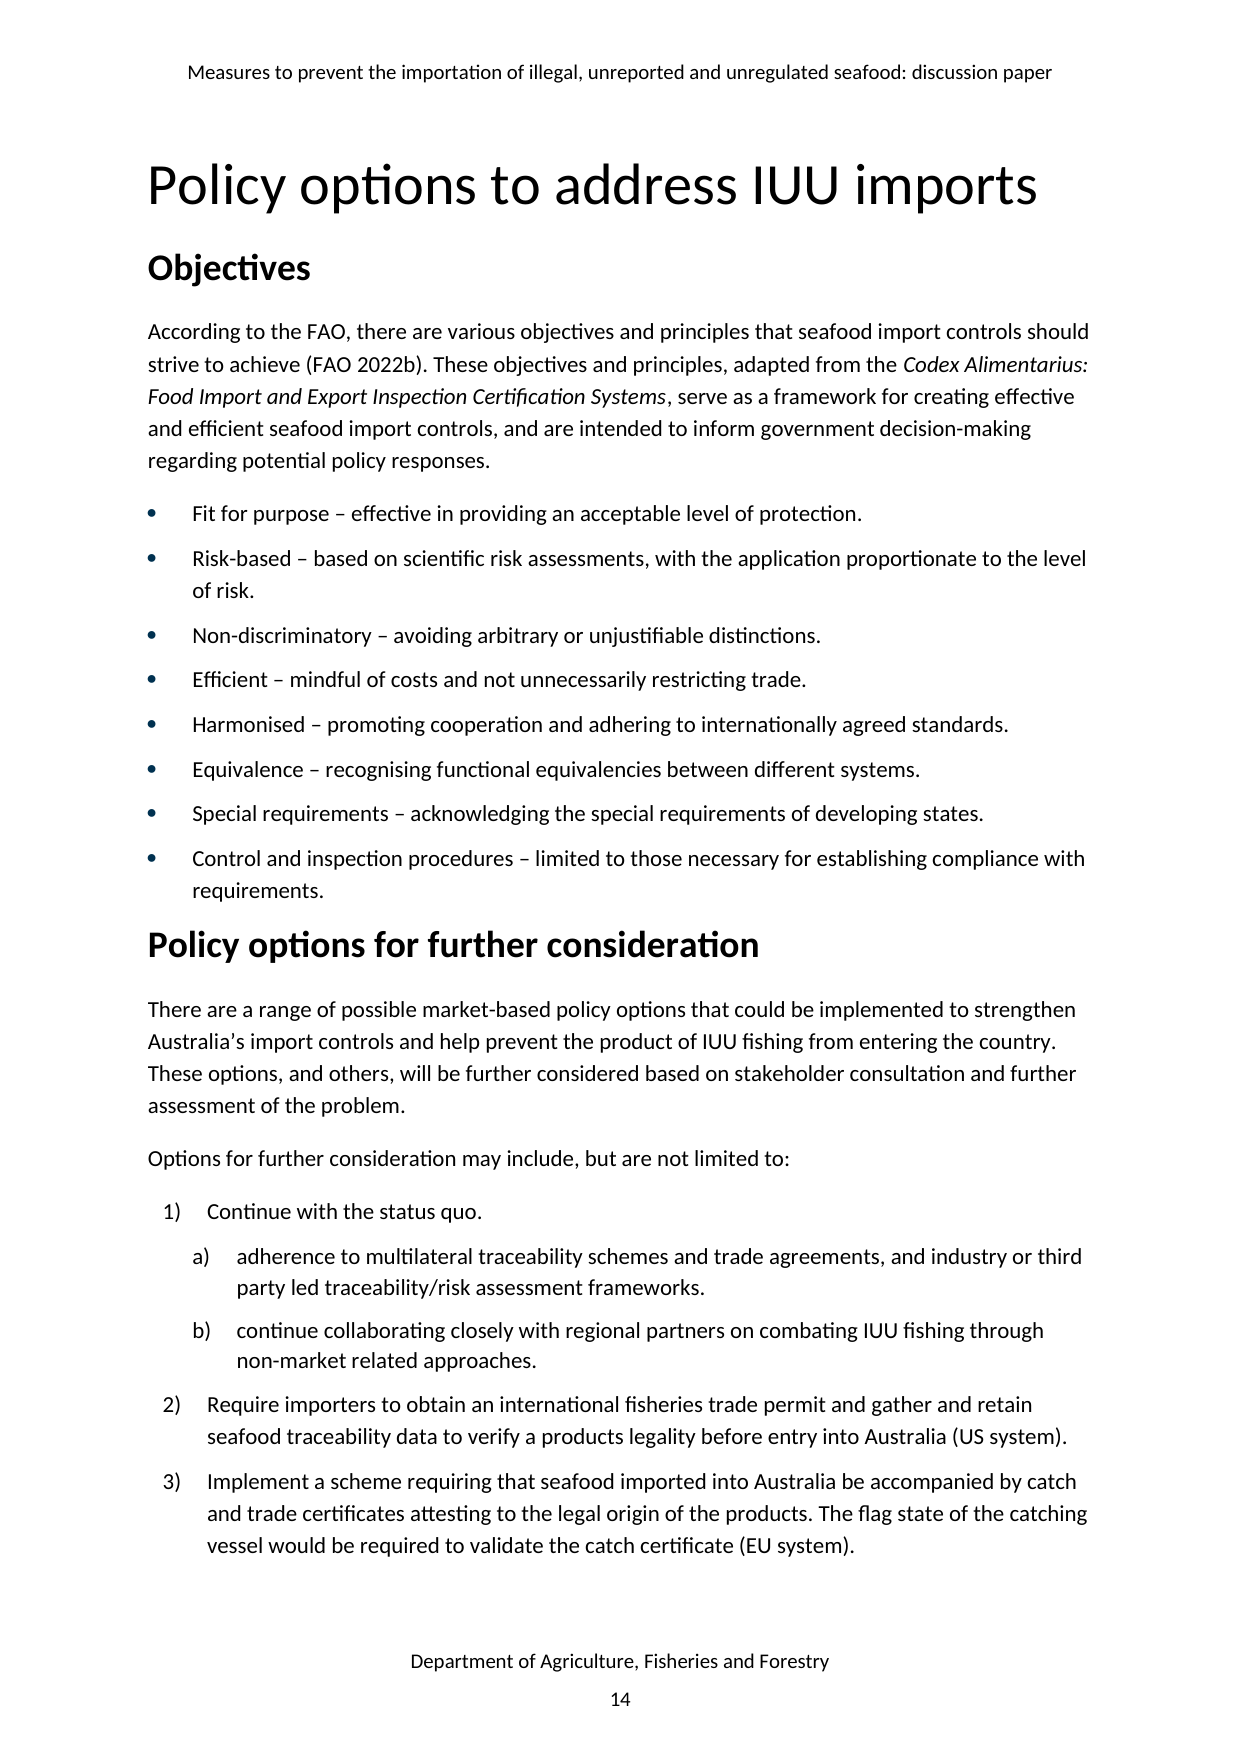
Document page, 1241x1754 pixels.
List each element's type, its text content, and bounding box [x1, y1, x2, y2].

subtitle Objectives [148, 244, 1092, 290]
text Options for further consideration may include, but are not limited to: [148, 1144, 1092, 1172]
subtitle Policy options for further consideration [148, 921, 1092, 967]
text There are a range of possible market-based policy options that could be implemented to strengthen Australia’s import controls and help prevent the product of IUU fishing from entering the country. These options, and others, will be further considered based on stakeholder consultation and further assessment of the problem. [148, 995, 1092, 1119]
list adherence to multilateral traceability schemes and trade agreements, and industry or third party led traceability/risk assessment frameworks. [192, 1242, 1092, 1301]
list Harmonised – promoting cooperation and adhering to internationally agreed standards. [148, 710, 1092, 738]
list Non-discriminatory – avoiding arbitrary or unjustifiable distinctions. [148, 621, 1092, 649]
list Control and inspection procedures – limited to those necessary for establishing compliance with requirements. [148, 844, 1092, 904]
list Equivalence – recognising functional equivalencies between different systems. [148, 755, 1092, 783]
list Implement a scheme requiring that seafood imported into Australia be accompanied by catch and trade certificates attesting to the legal origin of the products. The flag state of the catching vessel would be required to validate the catch certificate (EU system). [162, 1467, 1092, 1559]
list Require importers to obtain an international fisheries trade permit and gather and retain seafood traceability data to verify a products legality before entry into Australia (US system). [162, 1390, 1092, 1450]
list Fit for purpose – effective in providing an acceptable level of protection. [148, 499, 1092, 527]
text According to the FAO, there are various objectives and principles that seafood import controls should strive to achieve (FAO 2022b). These objectives and principles, adapted from the Codex Alimentarius: Food Import and Export Inspection Certification Systems, serve as a framework for creating effective and efficient seafood import controls, and are intended to inform government decision-making regarding potential policy responses. [148, 317, 1092, 474]
list Efficient – mindful of costs and not unnecessarily restricting trade. [148, 666, 1092, 693]
subtitle Policy options to address IUU imports [148, 148, 1092, 219]
list continue collaborating closely with regional partners on combating IUU fishing through non-market related approaches. [192, 1316, 1092, 1375]
list Risk-based – based on scientific risk assessments, with the application proportionate to the level of risk. [148, 544, 1092, 604]
list Continue with the status quo. [162, 1197, 1092, 1225]
list Special requirements – acknowledging the special requirements of developing states. [148, 799, 1092, 828]
